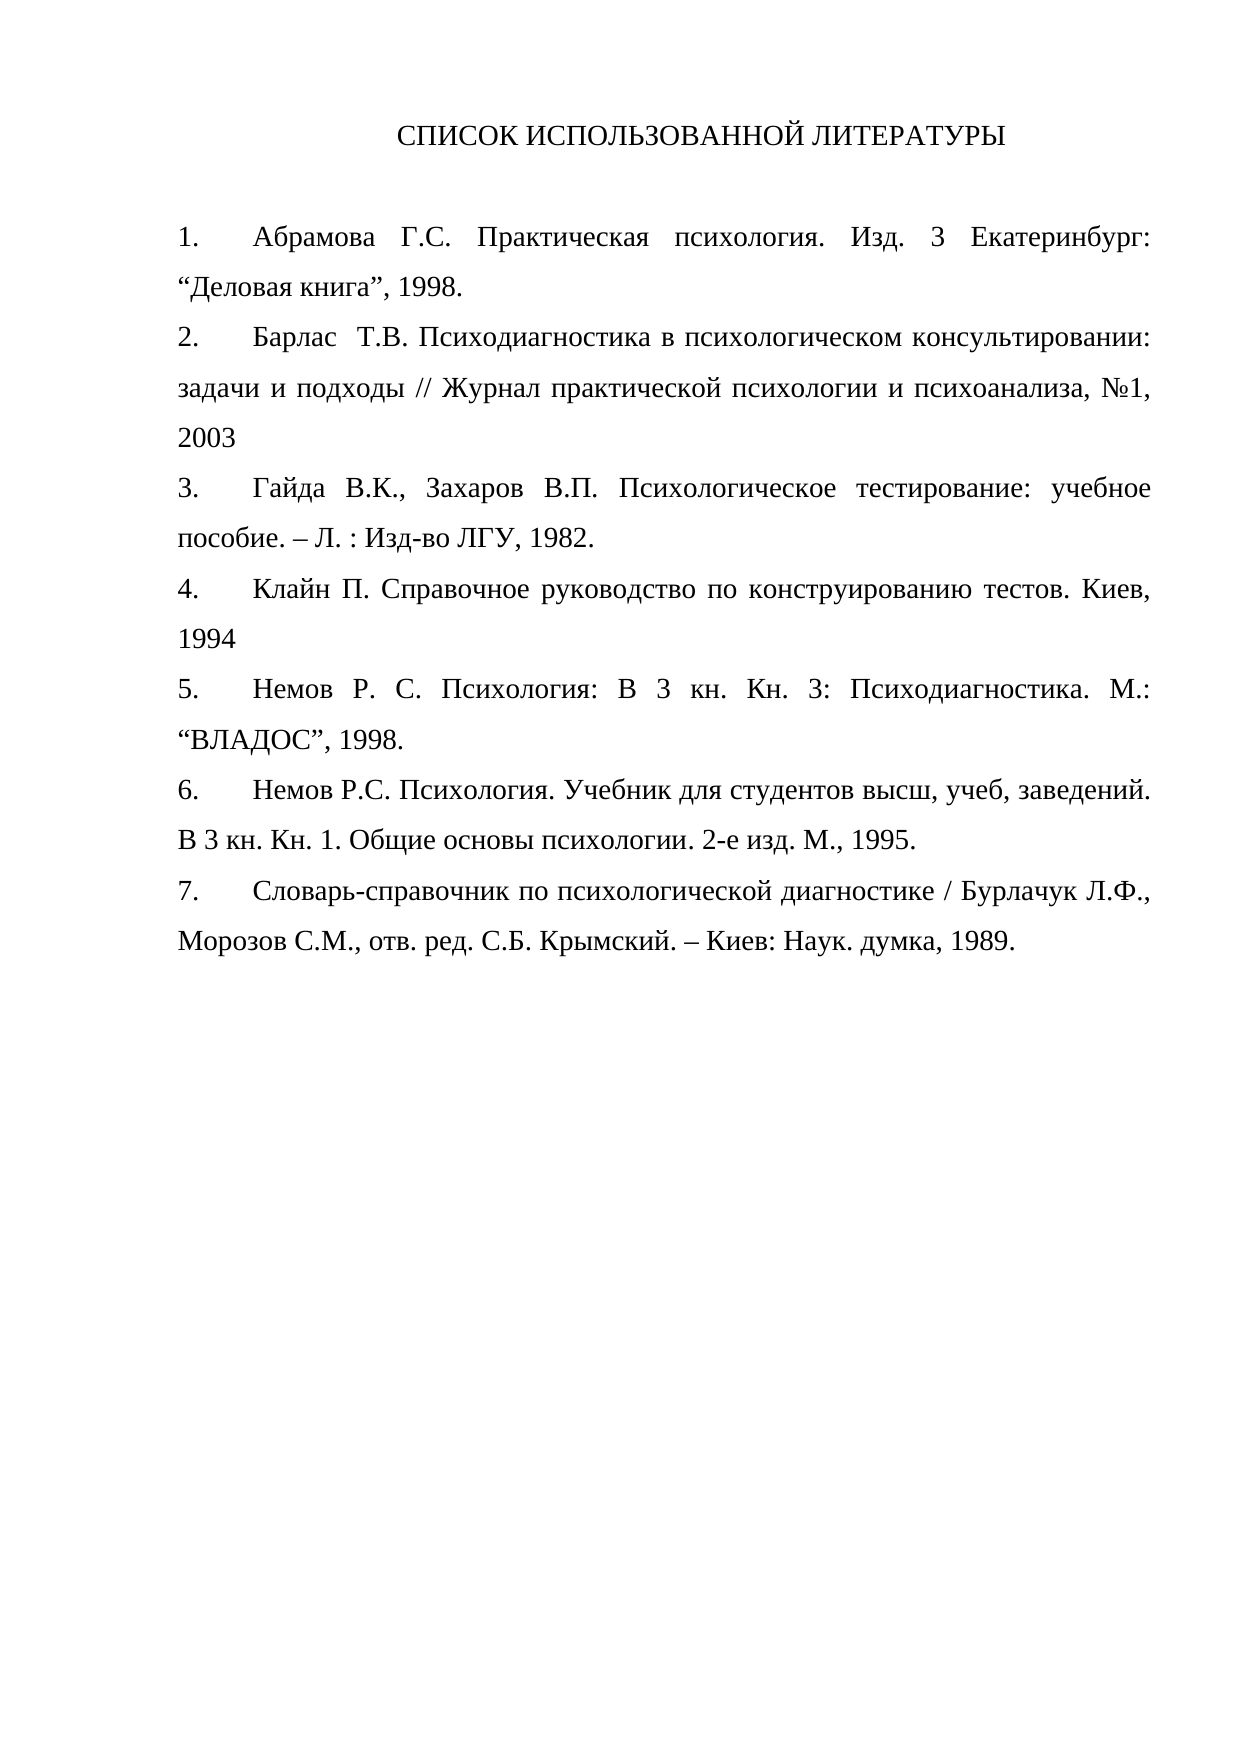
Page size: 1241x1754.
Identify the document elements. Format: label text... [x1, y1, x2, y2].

list Абрамова Г.С. Практическая психология. Изд. 3 Екатеринбург: “Деловая книга”, 1998. [177, 219, 1152, 303]
text СПИСОК ИСПОЛЬЗОВАННОЙ ЛИТЕРАТУРЫ [177, 118, 1152, 152]
list Гайда В.К., Захаров В.П. Психологическое тестирование: учебное пособие. – Л. : Изд-во ЛГУ, 1982. [177, 470, 1152, 554]
list Клайн П. Справочное руководство по конструированию тестов. Киев, 1994 [177, 571, 1152, 655]
list Немов Р. С. Психология: В 3 кн. Кн. 3: Психодиагностика. М.: “ВЛАДОС”, 1998. [177, 672, 1152, 755]
list Словарь-справочник по психологической диагностике / Бурлачук Л.Ф., Морозов С.М., отв. ред. С.Б. Крымский. – Киев: Наук. думка, 1989. [177, 873, 1152, 957]
list Барлас Т.В. Психодиагностика в психологическом консультировании: задачи и подходы // Журнал практической психологии и психоанализа, №1, 2003 [177, 319, 1152, 453]
list Немов Р.С. Психология. Учебник для студентов высш, учеб, заведений. В 3 кн. Кн. 1. Общие основы психологии. 2-е изд. М., 1995. [177, 772, 1152, 856]
